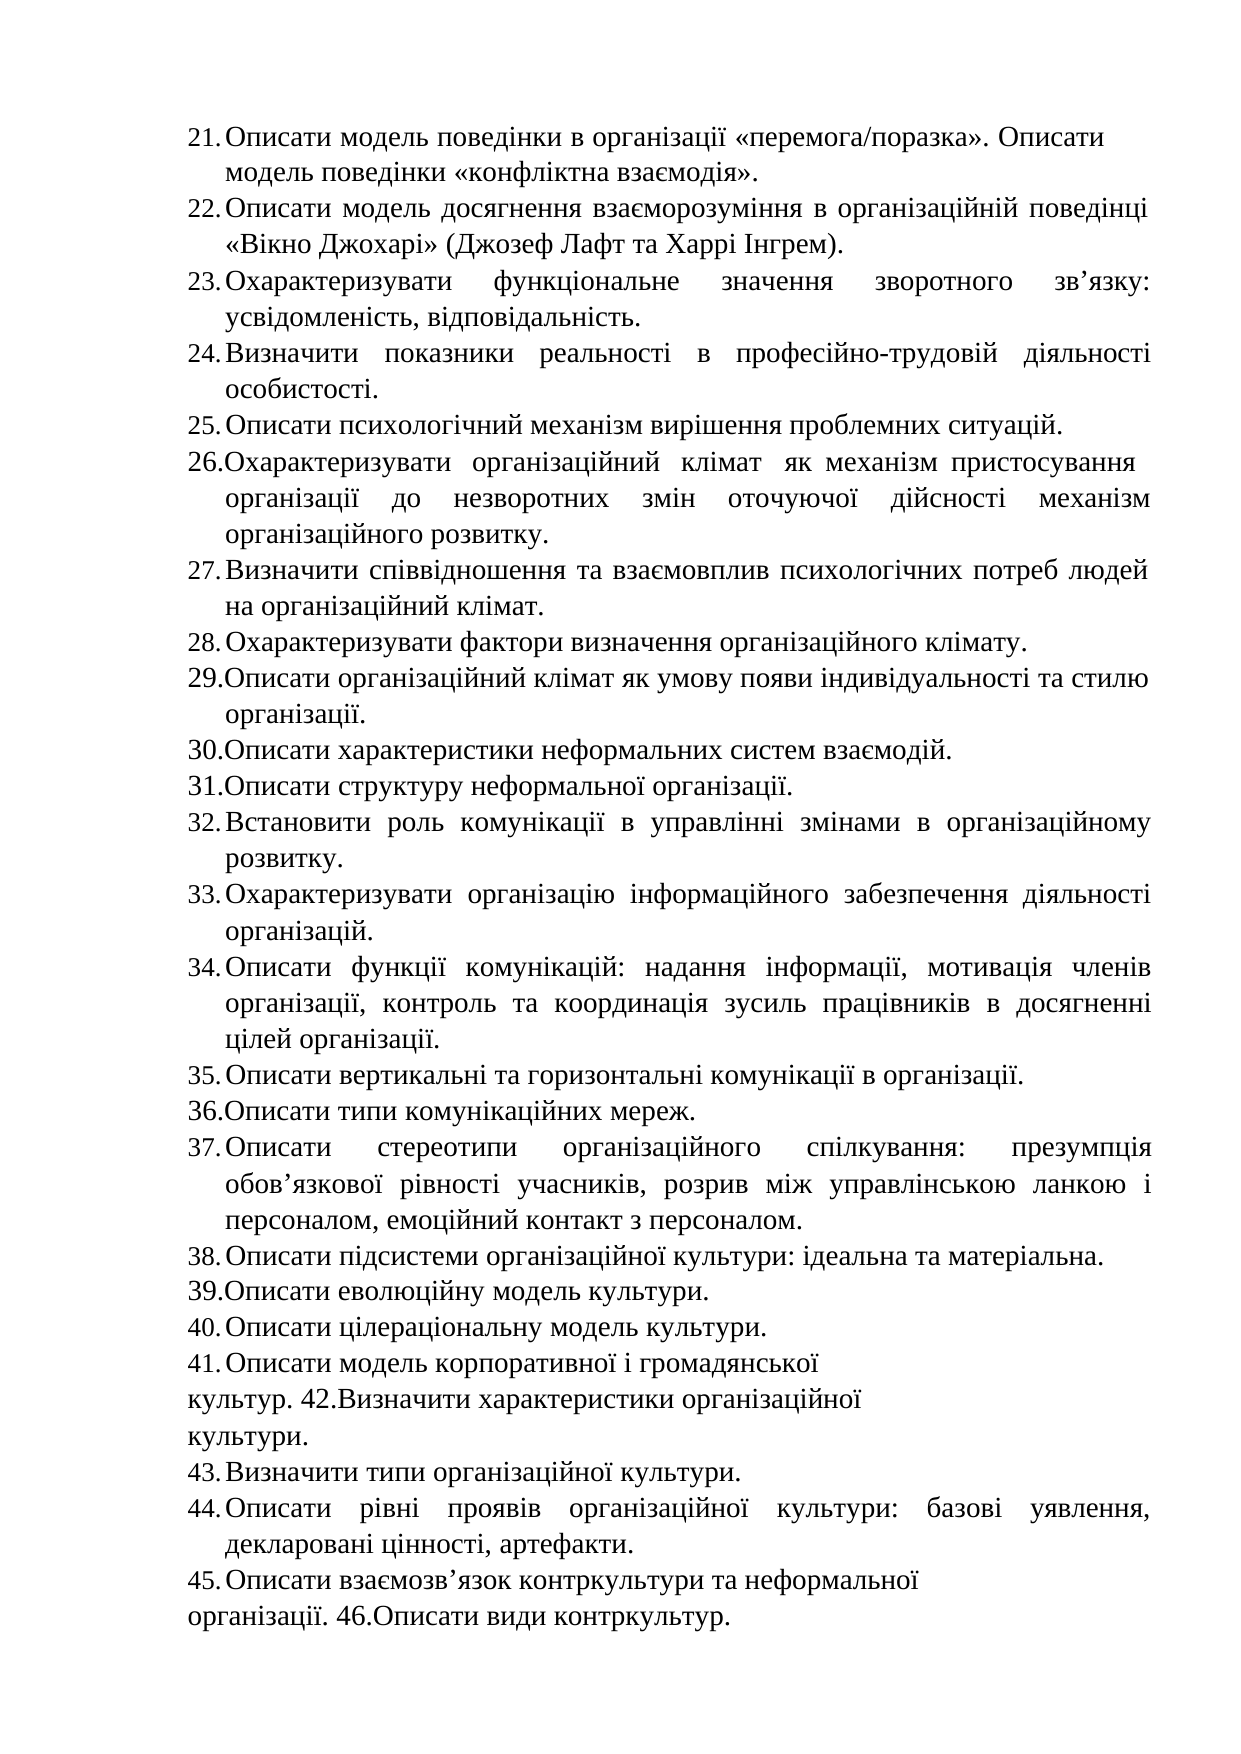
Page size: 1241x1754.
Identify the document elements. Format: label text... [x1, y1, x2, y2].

list Визначити показники реальності в професійно-трудовій діяльності особистості. [187, 335, 1152, 405]
list Описати цілераціональну модель культури. [187, 1309, 1182, 1343]
text організації. [225, 696, 1182, 729]
list Описати вертикальні та горизонтальні комунікації в організації. 36.Описати типи комунікаційних мереж. [187, 1057, 1025, 1127]
list Описати модель поведінки в організації «перемога/поразка». Описати модель поведінки «конфліктна взаємодія». [187, 119, 1152, 188]
text організації до незворотних змін оточуючої дійсності механізм організаційного розвитку. [225, 480, 1151, 549]
list Описати рівні проявів організаційної культури: базові уявлення, декларовані цінності, артефакти. [187, 1490, 1151, 1560]
list Охарактеризувати фактори визначення організаційного клімату. 29.Описати організаційний клімат як умову появи індивідуальності та стилю [187, 624, 1151, 693]
list Описати підсистеми організаційної культури: ідеальна та матеріальна. 39.Описати еволюційну модель культури. [187, 1238, 1105, 1307]
list Визначити співвідношення та взаємовплив психологічних потреб людей на організаційний клімат. [187, 552, 1151, 622]
text 30.Описати характеристики неформальних систем взаємодій. 31.Описати структуру неформальної організації. [187, 732, 954, 802]
text «Вікно Джохарі» (Джозеф Лафт та Харрі Інгрем). [225, 227, 1182, 260]
list Охарактеризувати організацію інформаційного забезпечення діяльності організацій. [187, 877, 1151, 946]
list Встановити роль комунікації в управлінні змінами в організаційному розвитку. [187, 804, 1151, 874]
list Визначити типи організаційної культури. [187, 1454, 1182, 1488]
list Описати модель досягнення взаєморозуміння в організаційній поведінці [187, 190, 1182, 224]
list Описати взаємозв’язок контркультури та неформальної організації. 46.Описати види контркультур. [187, 1562, 1067, 1632]
list Описати стереотипи організаційного спілкування: презумпція обов’язкової рівності учасників, розрив між управлінською ланкою і персоналом, емоційний контакт з персоналом. [187, 1129, 1152, 1235]
list Описати функції комунікацій: надання інформації, мотивація членів організації, контроль та координація зусиль працівників в досягненні цілей організації. [187, 949, 1152, 1055]
list Охарактеризувати функціональне значення зворотного зв’язку: усвідомленість, відповідальність. [187, 263, 1151, 333]
list Описати модель корпоративної і громадянської культур. 42.Визначити характеристики організаційної культури. [187, 1346, 931, 1451]
list Описати психологічний механізм вирішення проблемних ситуацій. 26.Охарактеризувати організаційний клімат як механізм пристосування [187, 407, 1152, 477]
